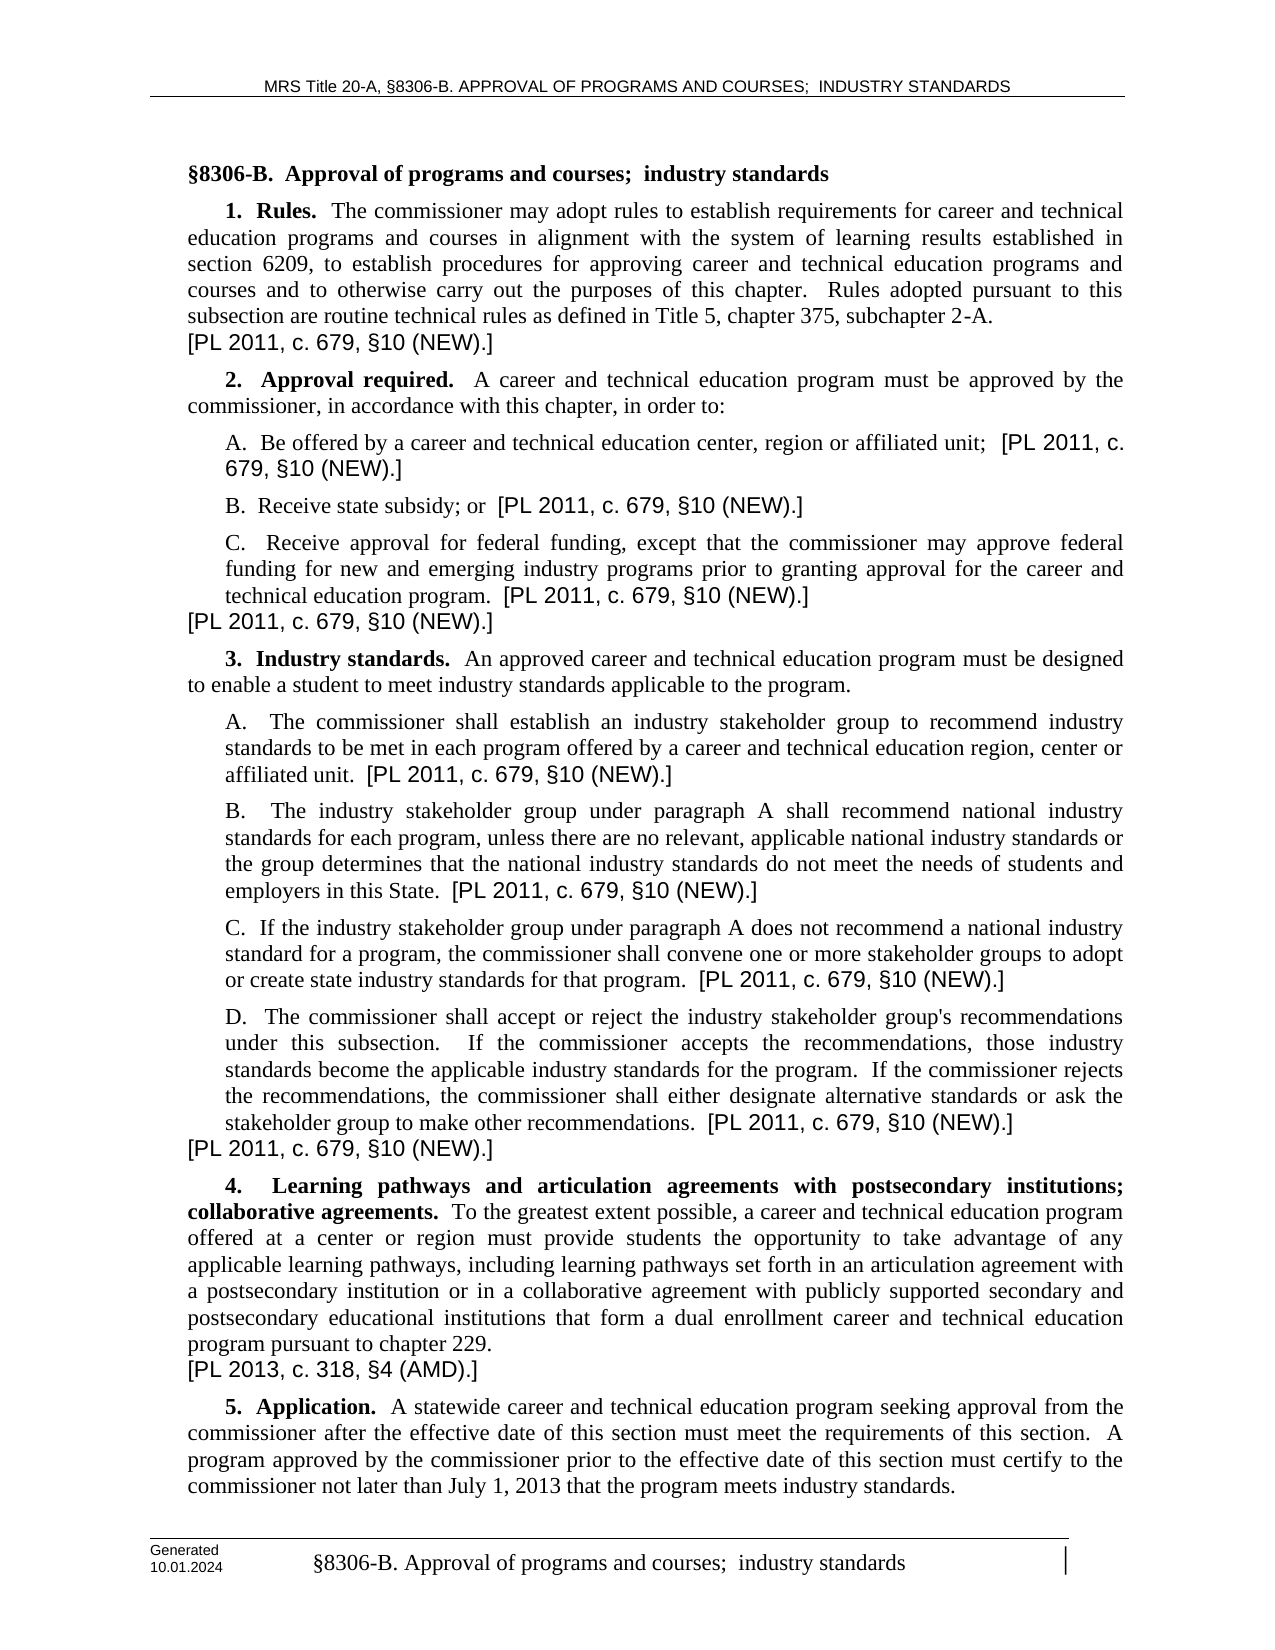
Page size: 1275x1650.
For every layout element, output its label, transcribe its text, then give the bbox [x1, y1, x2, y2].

text C. Receive approval for federal funding, except that the commissioner may approve federal funding for new and emerging industry programs prior to granting approval for the career and technical education program. [PL 2011, c. 679, §10 (NEW).] [225, 529, 1125, 608]
text D. The commissioner shall accept or reject the industry stakeholder group's recommendations under this subsection. If the commissioner accepts the recommendations, those industry standards become the applicable industry standards for the program. If the commissioner rejects the recommendations, the commissioner shall either designate alternative standards or ask the stakeholder group to make other recommendations. [PL 2011, c. 679, §10 (NEW).] [225, 1003, 1125, 1135]
text C. If the industry stakeholder group under paragraph A does not recommend a national industry standard for a program, the commissioner shall convene one or more stakeholder groups to adopt or create state industry standards for that program. [PL 2011, c. 679, §10 (NEW).] [225, 913, 1125, 993]
text 3. Industry standards. An approved career and technical education program must be designed to enable a student to meet industry standards applicable to the program. [187, 645, 1125, 698]
text 4. Learning pathways and articulation agreements with postsecondary institutions; collaborative agreements. To the greatest extent possible, a career and technical education program offered at a center or region must provide students the opportunity to take advantage of any applicable learning pathways, including learning pathways set forth in an articulation agreement with a postsecondary institution or in a collaborative agreement with publicly supported secondary and postsecondary educational institutions that form a dual enrollment career and technical education program pursuant to chapter 229. [187, 1172, 1125, 1356]
text A. The commissioner shall establish an industry stakeholder group to recommend industry standards to be met in each program offered by a career and technical education region, center or affiliated unit. [PL 2011, c. 679, §10 (NEW).] [225, 708, 1125, 787]
text B. Receive state subsidy; or [PL 2011, c. 679, §10 (NEW).] [225, 492, 1125, 518]
text [PL 2011, c. 679, §10 (NEW).] [187, 329, 1125, 355]
text [PL 2011, c. 679, §10 (NEW).] [187, 608, 1125, 634]
text A. Be offered by a career and technical education center, region or affiliated unit; [PL 2011, c. 679, §10 (NEW).] [225, 429, 1125, 482]
text 2. Approval required. A career and technical education program must be approved by the commissioner, in accordance with this chapter, in order to: [187, 366, 1125, 418]
text [PL 2013, c. 318, §4 (AMD).] [187, 1356, 1125, 1383]
text [PL 2011, c. 679, §10 (NEW).] [187, 1135, 1125, 1161]
text 5. Application. A statewide career and technical education program seeking approval from the commissioner after the effective date of this section must meet the requirements of this section. A program approved by the commissioner prior to the effective date of this section must certify to the commissioner not later than July 1, 2013 that the program meets industry standards. [187, 1393, 1125, 1498]
text B. The industry stakeholder group under paragraph A shall recommend national industry standards for each program, unless there are no relevant, applicable national industry standards or the group determines that the national industry standards do not meet the needs of students and employers in this State. [PL 2011, c. 679, §10 (NEW).] [225, 798, 1125, 903]
text 1. Rules. The commissioner may adopt rules to establish requirements for career and technical education programs and courses in alignment with the system of learning results established in section 6209, to establish procedures for approving career and technical education programs and courses and to otherwise carry out the purposes of this chapter. Rules adopted pursuant to this subsection are routine technical rules as defined in Title 5, chapter 375, subchapter 2‑A. [187, 197, 1125, 329]
text §8306-B. Approval of programs and courses; industry standards [187, 160, 1125, 187]
